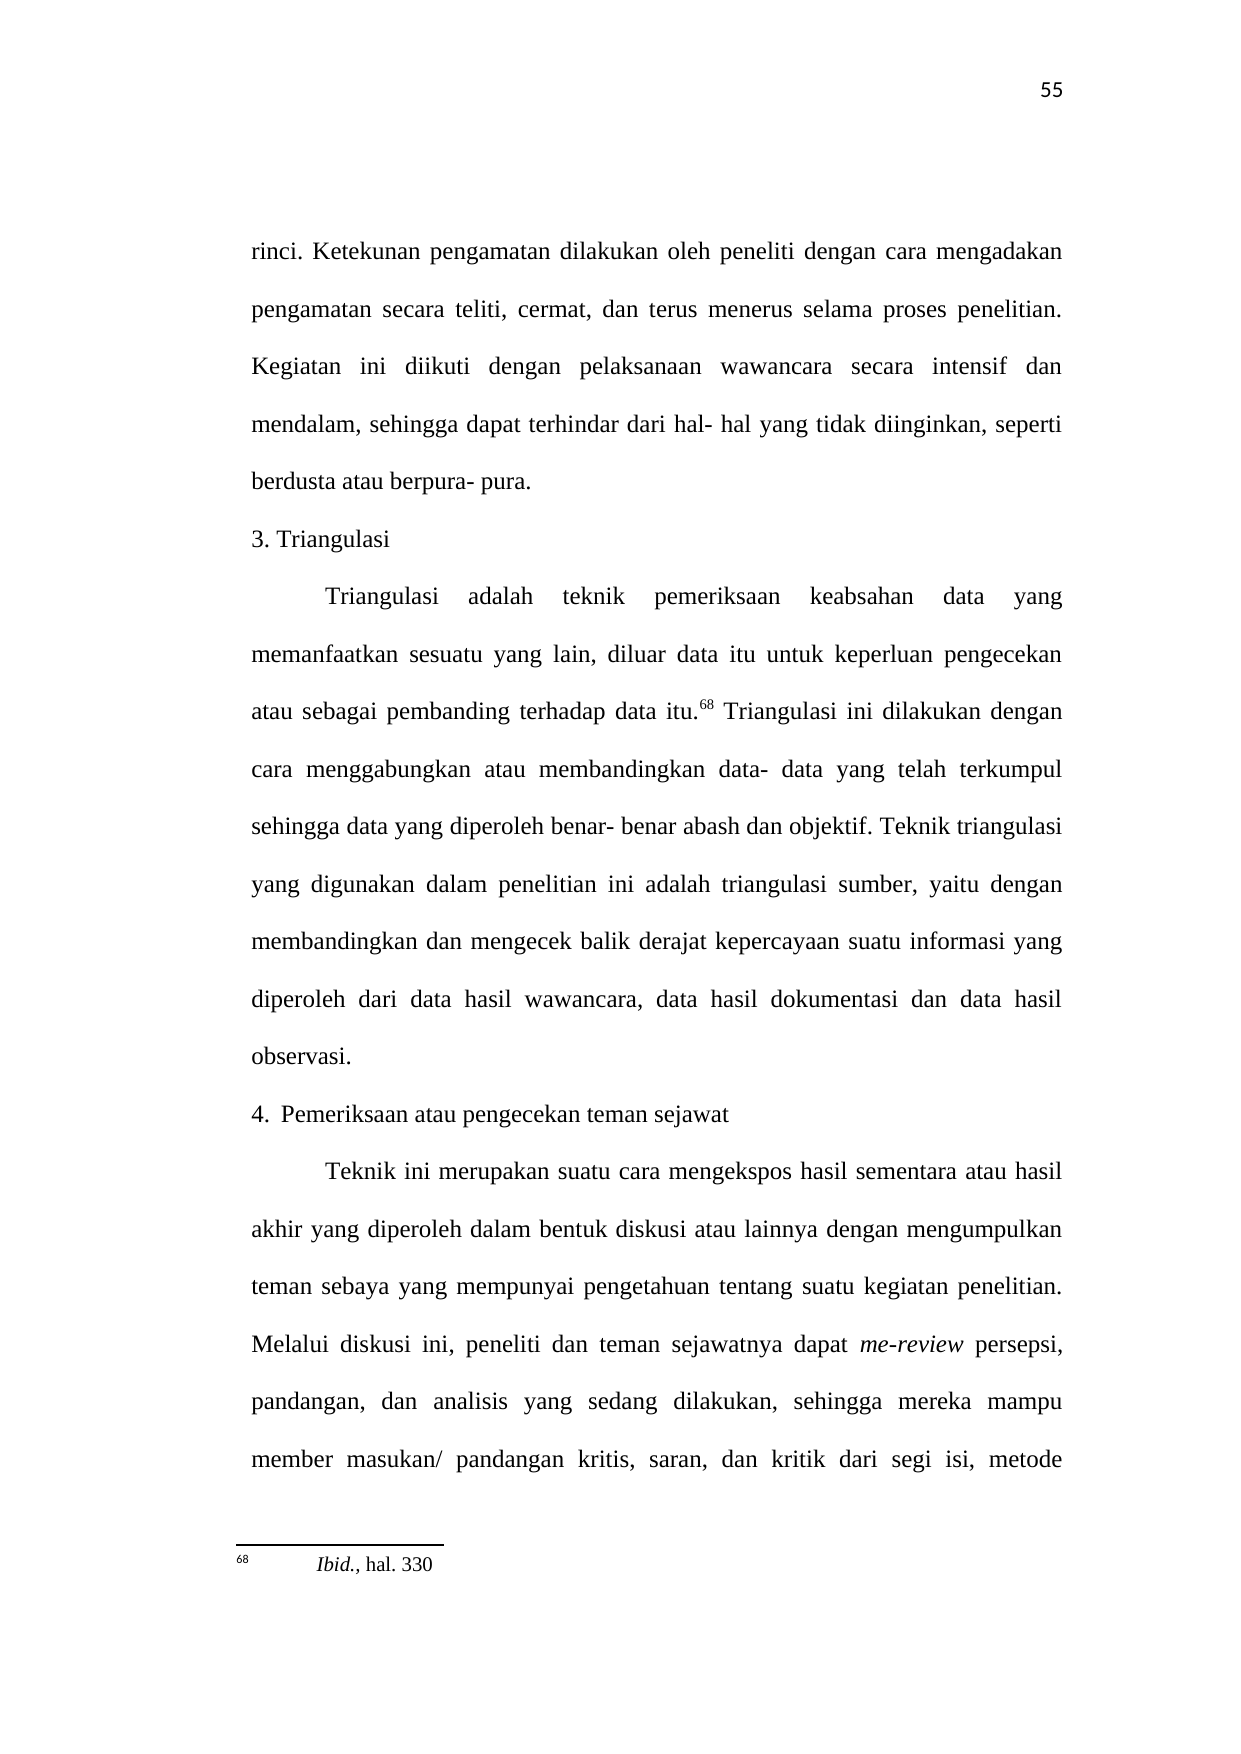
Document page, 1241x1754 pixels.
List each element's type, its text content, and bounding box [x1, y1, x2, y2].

list Pemeriksaan atau pengecekan teman sejawat [251, 1099, 1063, 1127]
text 3. Triangulasi [251, 524, 1063, 552]
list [251, 1156, 1063, 1472]
text Triangulasi adalah teknik pemeriksaan keabsahan data yang memanfaatkan sesuatu yang lain, diluar data itu untuk keperluan pengecekan atau sebagai pembanding terhadap data itu. Triangulasi ini dilakukan dengan cara menggabungkan atau membandingkan data- data yang telah terkumpul sehingga data yang diperoleh benar- benar abash dan objektif. Teknik triangulasi yang digunakan dalam penelitian ini adalah triangulasi sumber, yaitu dengan membandingkan dan mengecek balik derajat kepercayaan suatu informasi yang diperoleh dari data hasil wawancara, data hasil dokumentasi dan data hasil observasi. [251, 581, 1063, 1070]
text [251, 236, 1063, 495]
